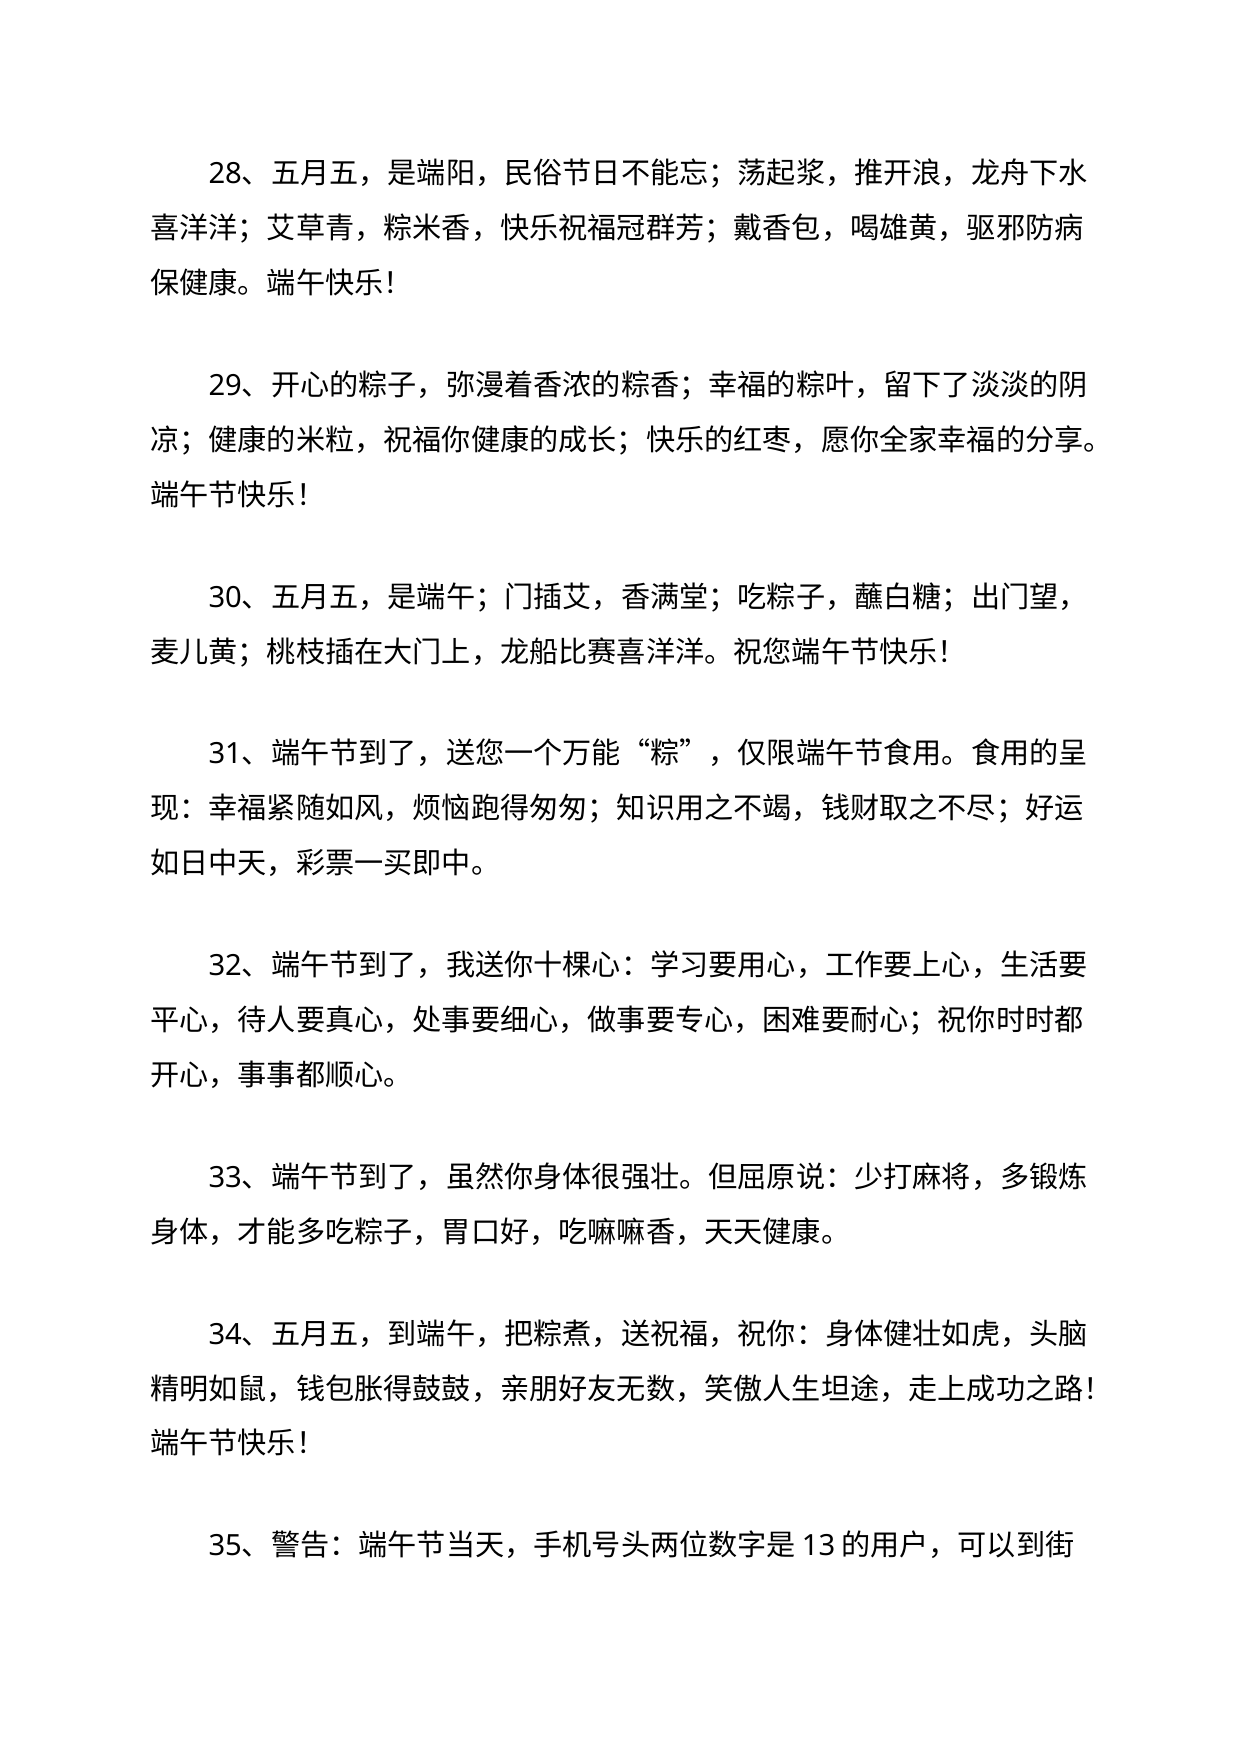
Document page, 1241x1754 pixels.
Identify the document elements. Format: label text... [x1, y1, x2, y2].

text 31、端午节到了，送您一个万能“粽”，仅限端午节食用。食用的呈现：幸福紧随如风，烦恼跑得匆匆；知识用之不竭，钱财取之不尽；好运如日中天，彩票一买即中。 [150, 730, 1090, 882]
text 33、端午节到了，虽然你身体很强壮。但屈原说：少打麻将，多锻炼身体，才能多吃粽子，胃口好，吃嘛嘛香，天天健康。 [150, 1153, 1090, 1251]
text 28、五月五，是端阳，民俗节日不能忘；荡起浆，推开浪，龙舟下水喜洋洋；艾草青，粽米香，快乐祝福冠群芳；戴香包，喝雄黄，驱邪防病保健康。端午快乐！ [150, 150, 1090, 302]
text 30、五月五，是端午；门插艾，香满堂；吃粽子，蘸白糖；出门望，麦儿黄；桃枝插在大门上，龙船比赛喜洋洋。祝您端午节快乐！ [150, 573, 1090, 671]
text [150, 1522, 1090, 1564]
text 34、五月五，到端午，把粽煮，送祝福，祝你：身体健壮如虎，头脑精明如鼠，钱包胀得鼓鼓，亲朋好友无数，笑傲人生坦途，走上成功之路！端午节快乐！ [150, 1310, 1090, 1462]
text 32、端午节到了，我送你十棵心：学习要用心，工作要上心，生活要平心，待人要真心，处事要细心，做事要专心，困难要耐心；祝你时时都开心，事事都顺心。 [150, 942, 1090, 1094]
text 29、开心的粽子，弥漫着香浓的粽香；幸福的粽叶，留下了淡淡的阴凉；健康的米粒，祝福你健康的成长；快乐的红枣，愿你全家幸福的分享。端午节快乐！ [150, 362, 1090, 514]
